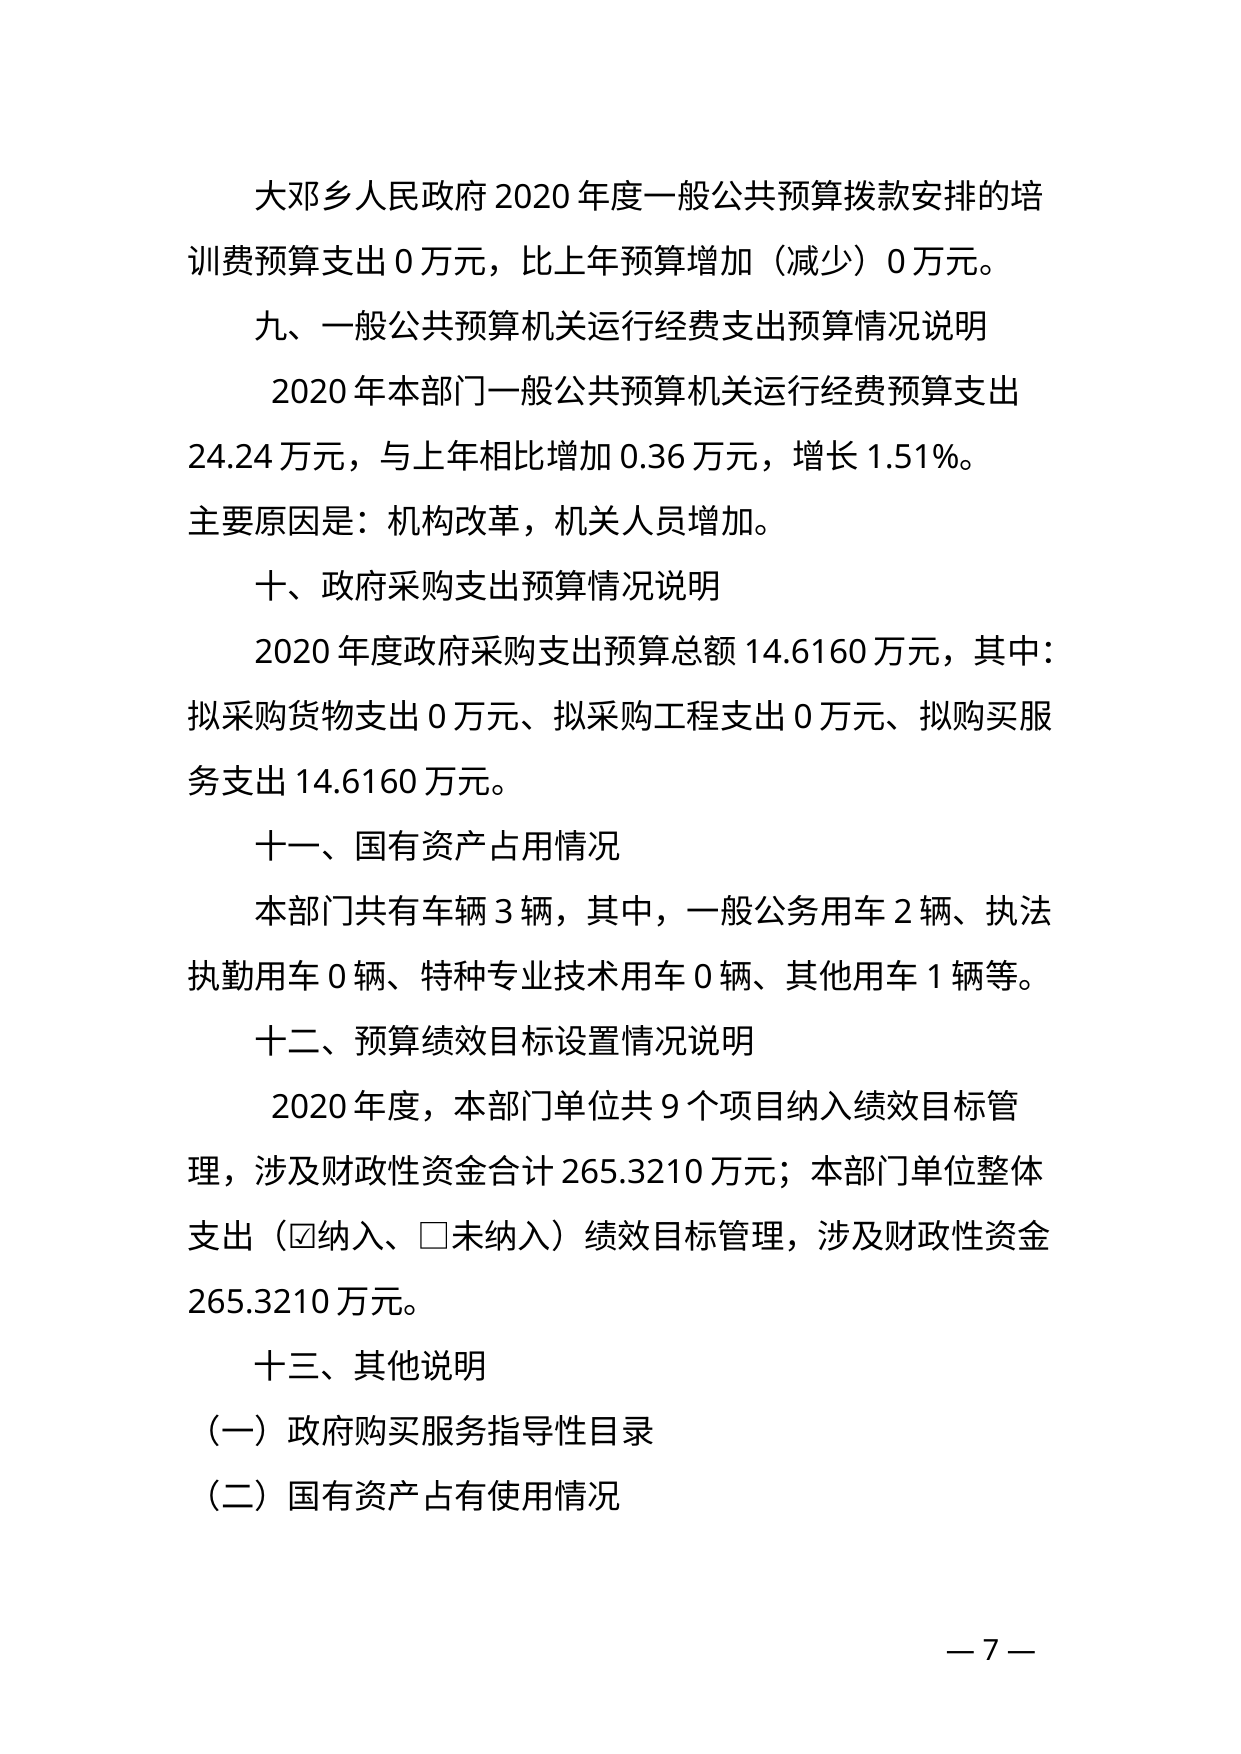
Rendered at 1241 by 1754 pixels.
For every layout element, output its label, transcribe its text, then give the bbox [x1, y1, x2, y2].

list 其他说明 [187, 1332, 1053, 1397]
text 2020年度，本部门单位共9个项目纳入绩效目标管理，涉及财政性资金合计265.3210万元；本部门单位整体支出（☑纳入、□未纳入）绩效目标管理，涉及财政性资金265.3210万元。 [187, 1072, 1053, 1332]
text 本部门共有车辆3辆，其中，一般公务用车2辆、执法执勤用车0辆、特种专业技术用车0辆、其他用车1辆等。 [187, 877, 1053, 1007]
text 九、一般公共预算机关运行经费支出预算情况说明 [187, 292, 1053, 357]
text 十、政府采购支出预算情况说明 [187, 552, 1053, 617]
text 十二、预算绩效目标设置情况说明 [187, 1007, 1053, 1072]
text 十一、国有资产占用情况 [187, 812, 1053, 877]
list 政府购买服务指导性目录 [187, 1397, 1053, 1462]
text 2020年本部门一般公共预算机关运行经费预算支出24.24万元，与上年相比增加0.36万元，增长1.51%。 [187, 357, 1053, 487]
text 2020年度政府采购支出预算总额14.6160万元，其中：拟采购货物支出0万元、拟采购工程支出0万元、拟购买服务支出14.6160万元。 [187, 617, 1053, 812]
text 大邓乡人民政府2020年度一般公共预算拨款安排的培训费预算支出0万元，比上年预算增加（减少）0万元。 [187, 162, 1053, 292]
list 国有资产占有使用情况 [187, 1462, 1053, 1527]
text 主要原因是：机构改革，机关人员增加。 [187, 487, 1053, 552]
